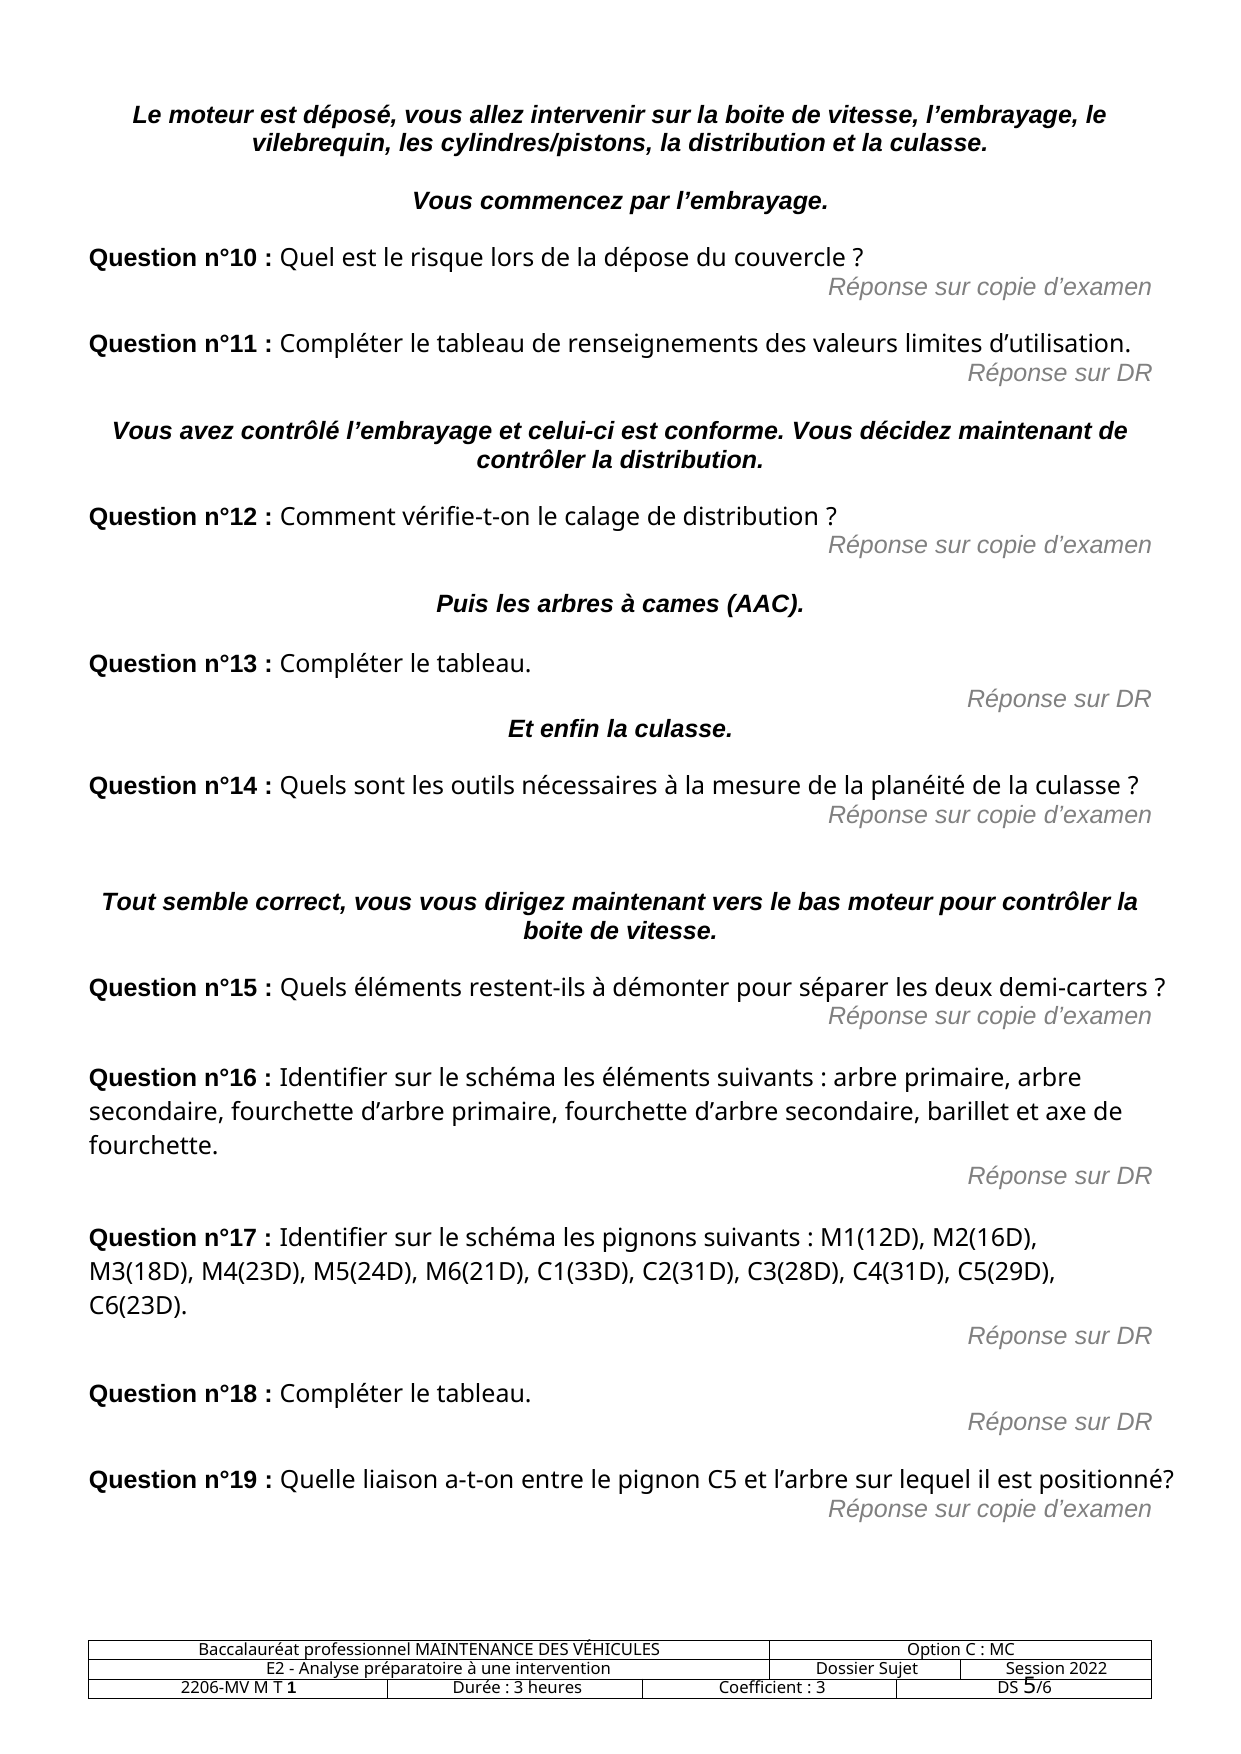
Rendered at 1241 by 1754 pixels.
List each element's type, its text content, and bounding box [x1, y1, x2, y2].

subtitle Tout semble correct, vous vous dirigez maintenant vers le bas moteur pour contrôler la boite de vitesse. [101, 887, 1141, 944]
text Question n°18 : Compléter le tableau. [89, 1379, 1180, 1408]
text Question n°10 : Quel est le risque lors de la dépose du couvercle ? [89, 243, 1180, 272]
text Vous commencez par l’embrayage. [111, 186, 1129, 215]
subtitle Le moteur est déposé, vous allez intervenir sur la boite de vitesse, l’embrayage, le vilebrequin, les cylindres/pistons, la distribution et la culasse. [111, 99, 1129, 157]
text Réponse sur DR [967, 684, 1180, 713]
text Question n°19 : Quelle liaison a-t-on entre le pignon C5 et l’arbre sur lequel il est positionné? [89, 1465, 1180, 1494]
text Réponse sur copie d’examen [64, 800, 1152, 829]
text Réponse sur copie d’examen [64, 272, 1152, 301]
text Question n°11 : Compléter le tableau de renseignements des valeurs limites d’utilisation. [89, 330, 1180, 358]
text Question n°12 : Comment vérifie-t-on le calage de distribution ? [89, 502, 1180, 531]
text Question n°14 : Quels sont les outils nécessaires à la mesure de la planéité de la culasse ? [89, 772, 1180, 800]
text Réponse sur copie d’examen [64, 531, 1152, 559]
subtitle Puis les arbres à cames (AAC). [111, 589, 1129, 617]
text Question n°17 : Identifier sur le schéma les pignons suivants : M1(12D), M2(16D), M3(18D), M4(23D), M5(24D), M6(21D), C1(33D), C2(31D), C3(28D), C4(31D), C5(29D), C6(23D). [89, 1219, 1119, 1321]
text Question n°15 : Quels éléments restent-ils à démonter pour séparer les deux demi-carters ? [89, 973, 1180, 1002]
subtitle Vous avez contrôlé l’embrayage et celui-ci est conforme. Vous décidez maintenant de contrôler la distribution. [111, 416, 1129, 473]
subtitle Et enfin la culasse. [508, 714, 737, 743]
text Réponse sur DR [64, 1162, 1152, 1190]
text Réponse sur DR [64, 1321, 1152, 1350]
text Question n°16 : Identifier sur le schéma les éléments suivants : arbre primaire, arbre secondaire, fourchette d’arbre primaire, fourchette d’arbre secondaire, barillet et axe de fourchette. [89, 1059, 1170, 1162]
text Question n°13 : Compléter le tableau. [89, 646, 737, 680]
text Réponse sur DR [64, 1408, 1152, 1436]
text Réponse sur copie d’examen [64, 1494, 1152, 1523]
text Réponse sur DR [64, 358, 1152, 387]
text Réponse sur copie d’examen [64, 1002, 1152, 1031]
